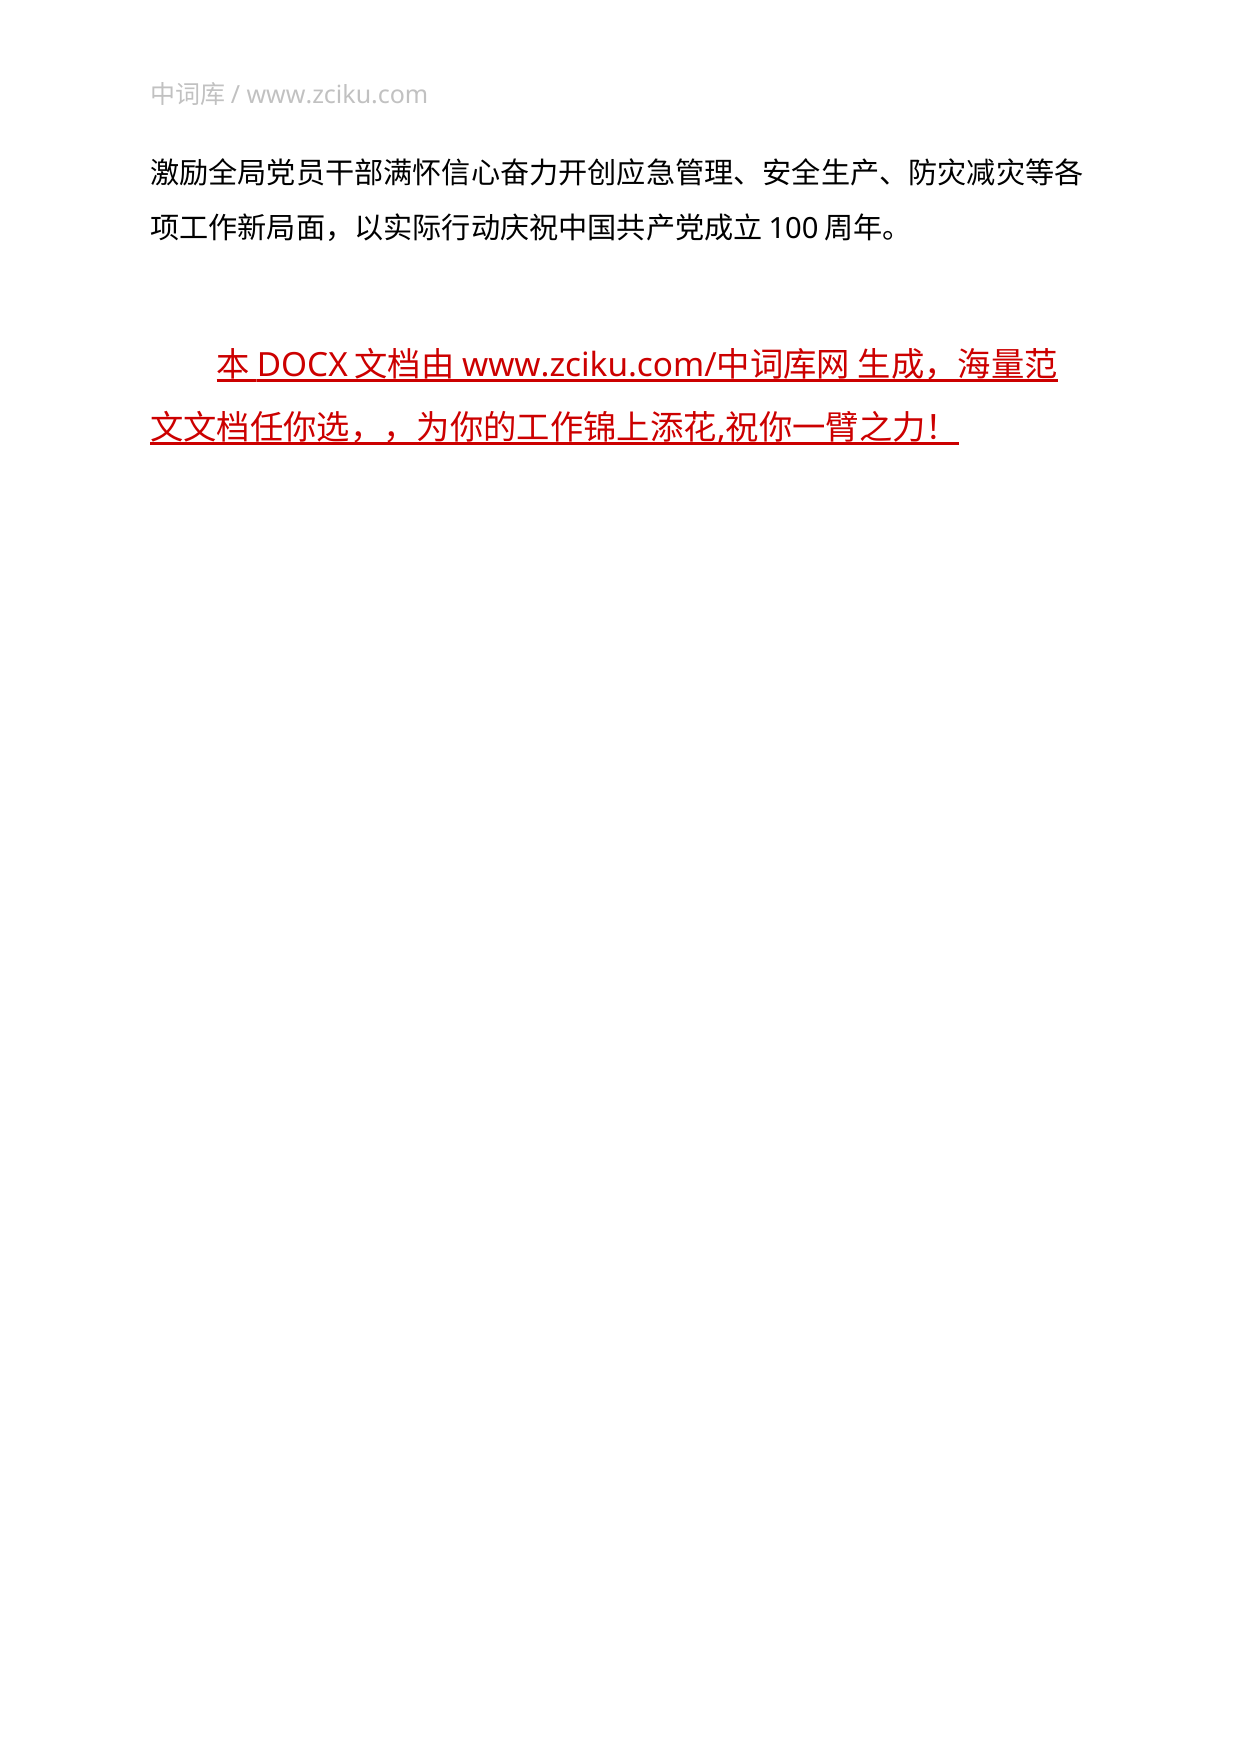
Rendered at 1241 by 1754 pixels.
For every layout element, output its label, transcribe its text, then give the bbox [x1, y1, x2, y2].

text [150, 150, 1090, 247]
text 本DOCX文档由 www.zciku.com/中词库网 生成，海量范文文档任你选，，为你的工作锦上添花,祝你一臂之力！ [150, 338, 1090, 449]
